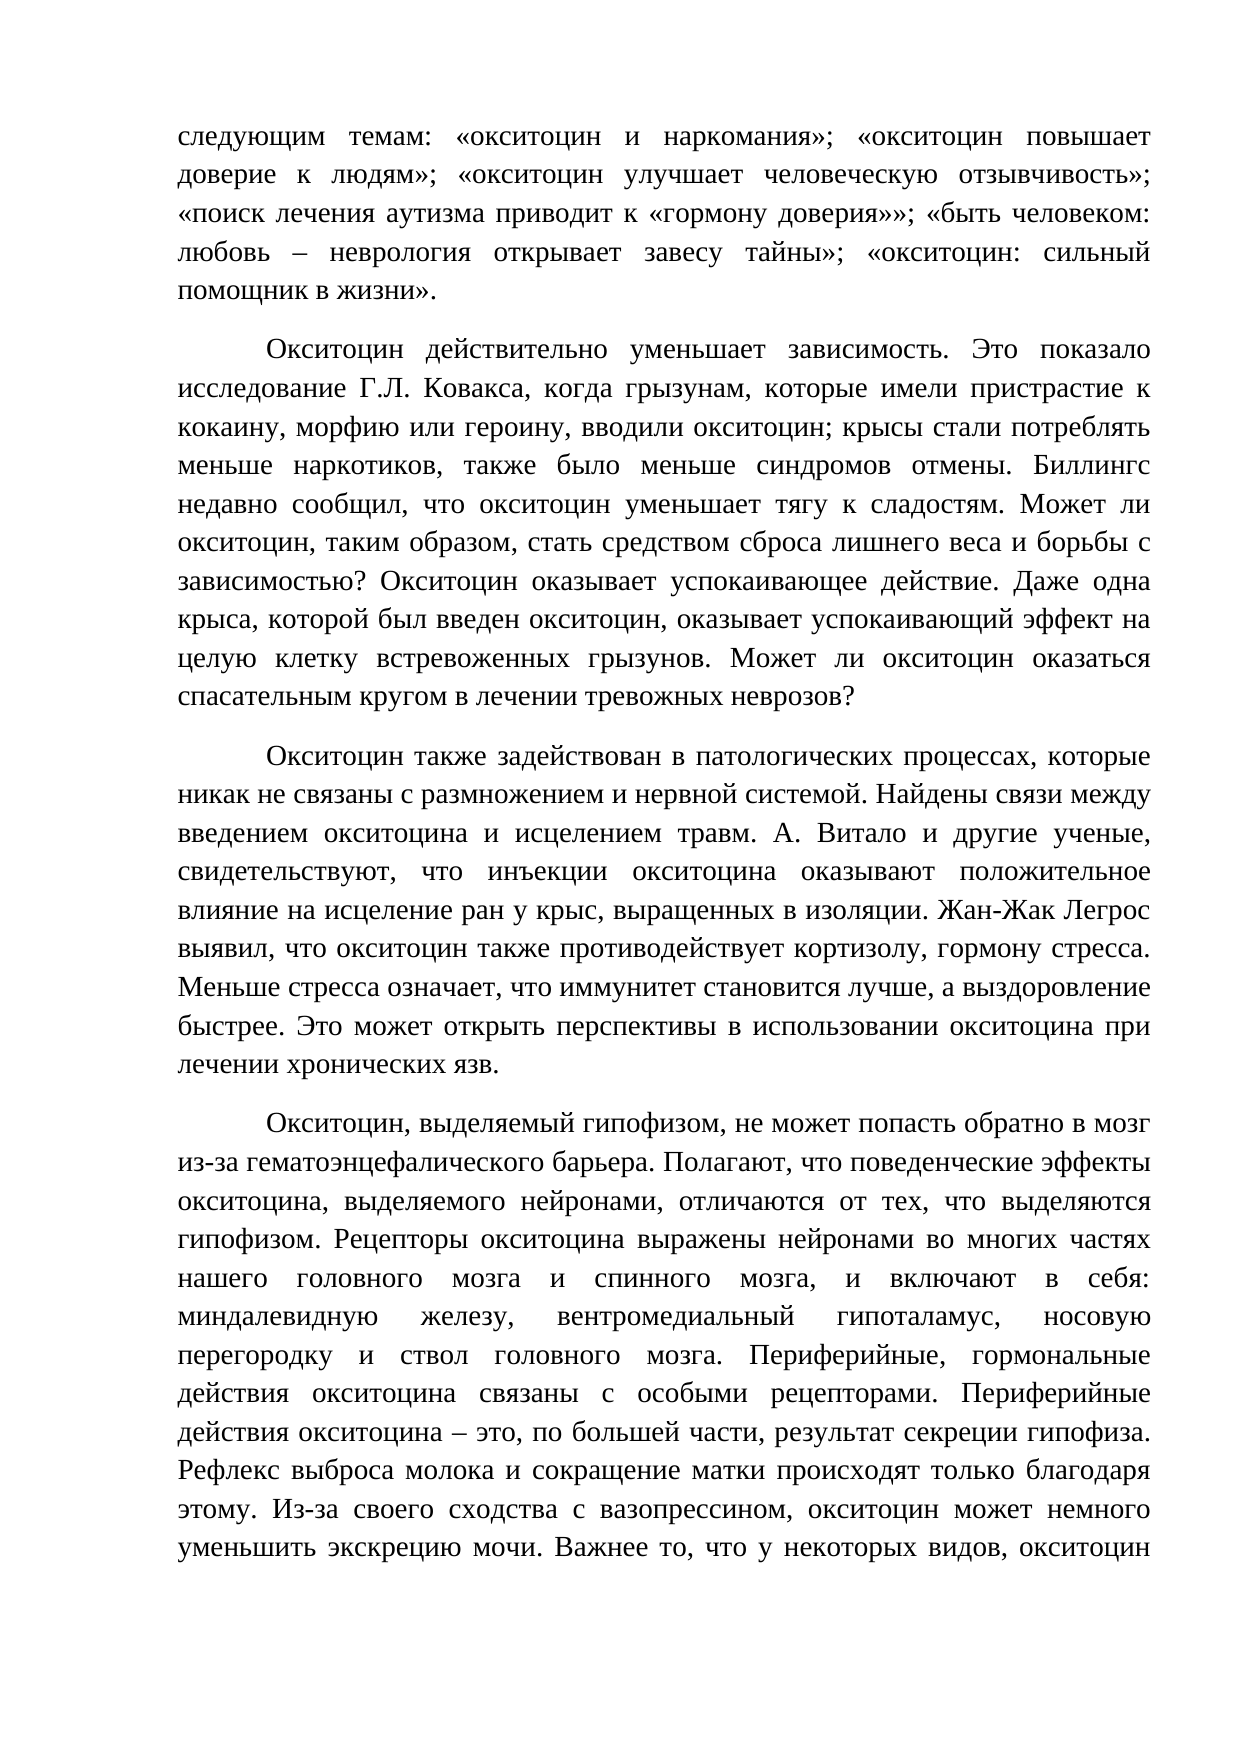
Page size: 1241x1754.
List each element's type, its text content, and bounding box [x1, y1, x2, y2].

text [177, 118, 1152, 306]
text Окситоцин также задействован в патологических процессах, которые никак не связаны с размножением и нервной системой. Найдены связи между введением окситоцина и исцелением травм. А. Витало и другие ученые, свидетельствуют, что инъекции окситоцина оказывают положительное влияние на исцеление ран у крыс, выращенных в изоляции. Жан-Жак Легрос выявил, что окситоцин также противодействует кортизолу, гормону стресса. Меньше стресса означает, что иммунитет становится лучше, а выздоровление быстрее. Это может открыть перспективы в использовании окситоцина при лечении хронических язв. [177, 738, 1152, 1080]
text Окситоцин действительно уменьшает зависимость. Это показало исследование Г.Л. Ковакса, когда грызунам, которые имели пристрастие к кокаину, морфию или героину, вводили окситоцин; крысы стали потреблять меньше наркотиков, также было меньше синдромов отмены. Биллингс недавно сообщил, что окситоцин уменьшает тягу к сладостям. Может ли окситоцин, таким образом, стать средством сброса лишнего веса и борьбы с зависимостью? Окситоцин оказывает успокаивающее действие. Даже одна крыса, которой был введен окситоцин, оказывает успокаивающий эффект на целую клетку встревоженных грызунов. Может ли окситоцин оказаться спасательным кругом в лечении тревожных неврозов? [177, 332, 1152, 712]
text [177, 1106, 1152, 1563]
